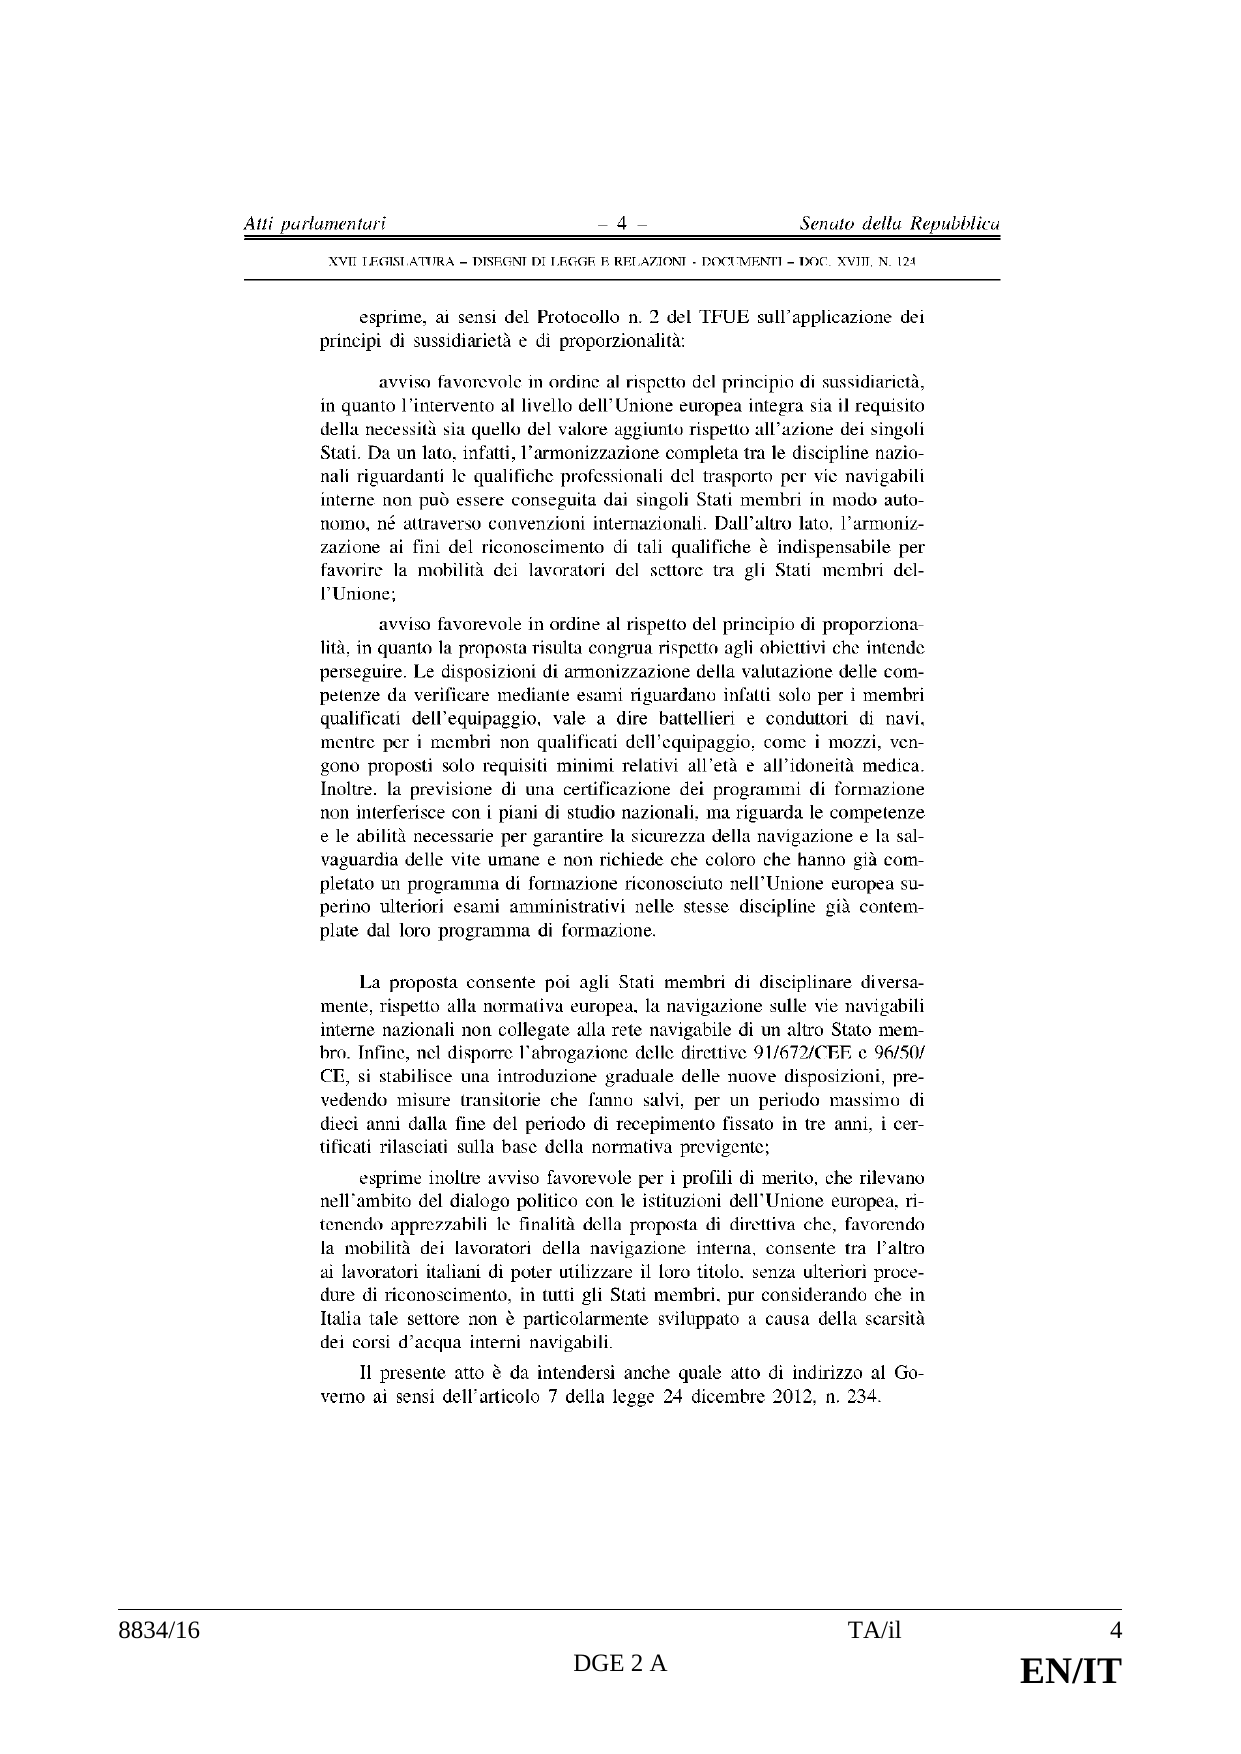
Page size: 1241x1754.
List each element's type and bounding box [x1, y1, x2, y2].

picture [118, 118, 1123, 1538]
